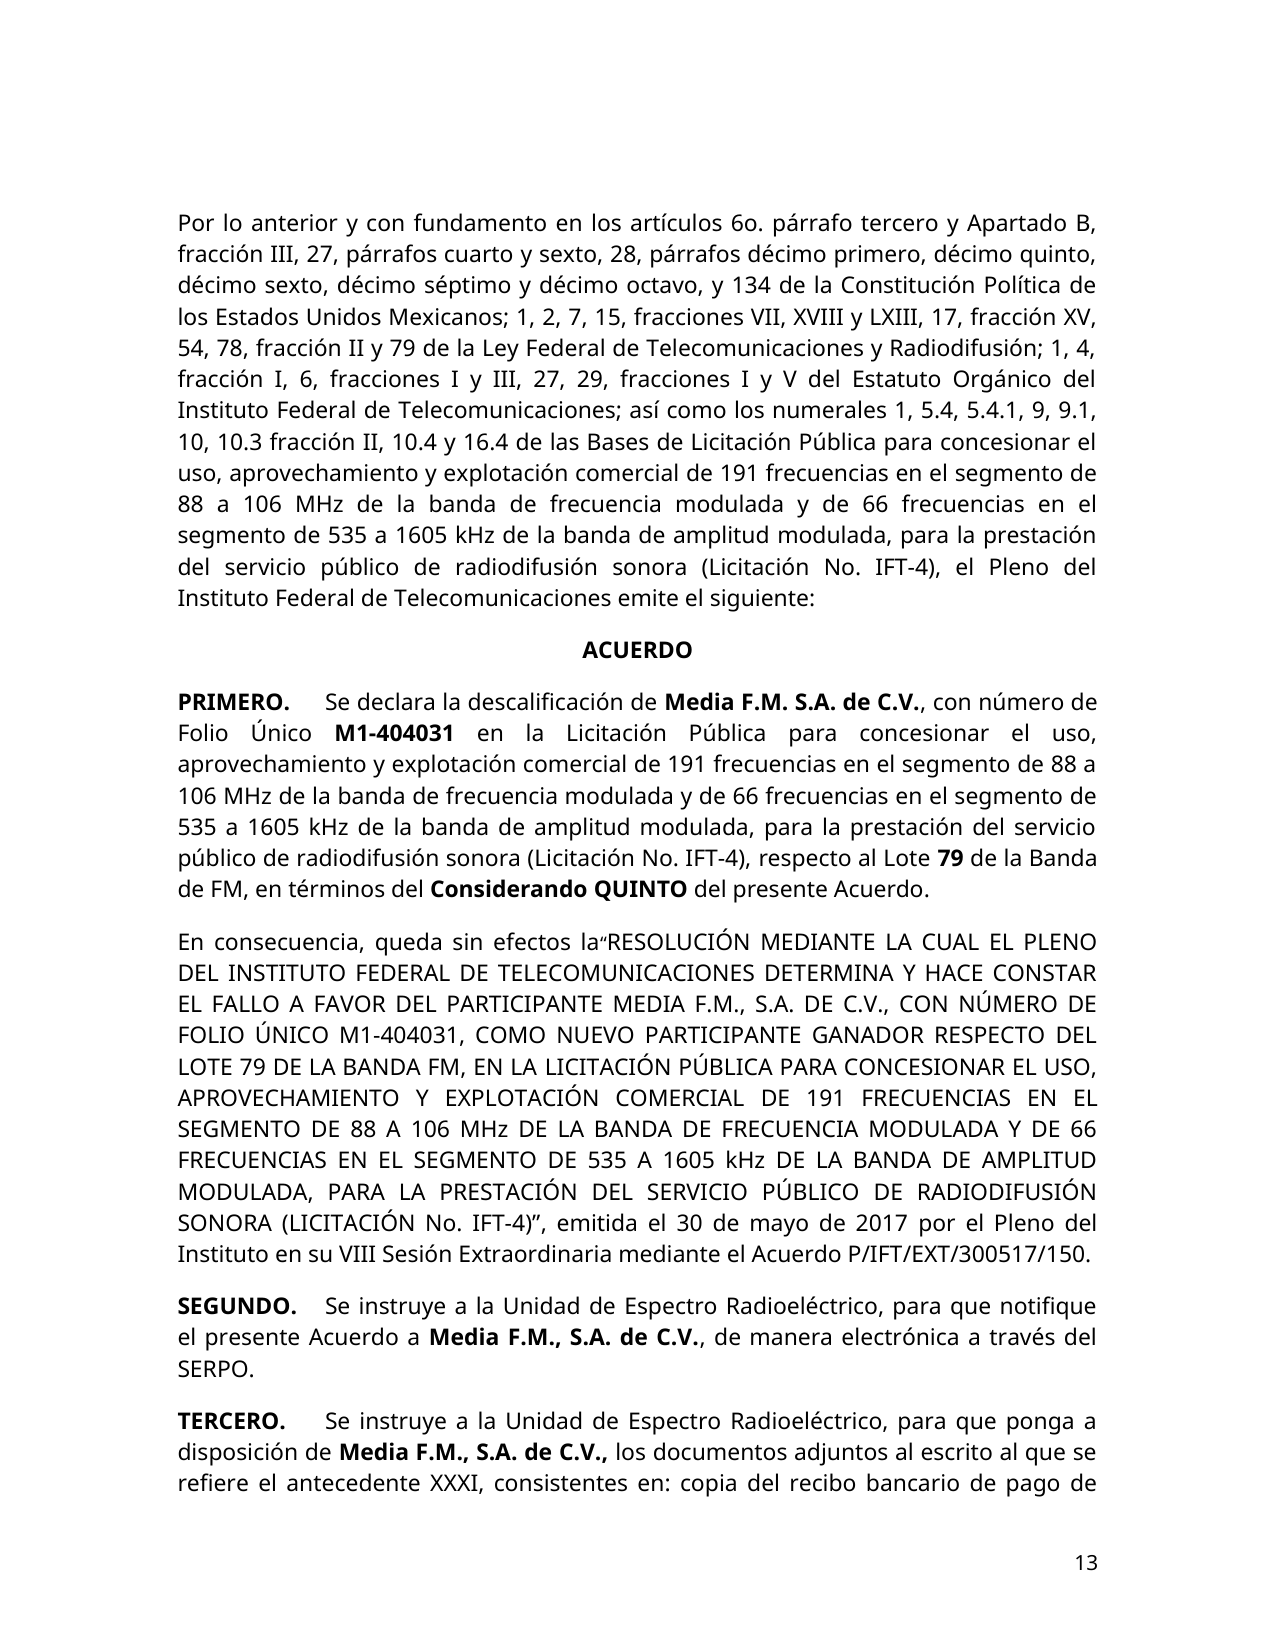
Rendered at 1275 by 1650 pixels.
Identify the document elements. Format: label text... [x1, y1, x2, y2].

list En consecuencia, queda sin efectos la“RESOLUCIÓN MEDIANTE LA CUAL EL PLENO DEL INSTITUTO FEDERAL DE TELECOMUNICACIONES DETERMINA Y HACE CONSTAR EL FALLO A FAVOR DEL PARTICIPANTE MEDIA F.M., S.A. DE C.V., CON NÚMERO DE FOLIO ÚNICO M1-404031, COMO NUEVO PARTICIPANTE GANADOR RESPECTO DEL LOTE 79 DE LA BANDA FM, EN LA LICITACIÓN PÚBLICA PARA CONCESIONAR EL USO, APROVECHAMIENTO Y EXPLOTACIÓN COMERCIAL DE 191 FRECUENCIAS EN EL SEGMENTO DE 88 A 106 MHz DE LA BANDA DE FRECUENCIA MODULADA Y DE 66 FRECUENCIAS EN EL SEGMENTO DE 535 A 1605 kHz DE LA BANDA DE AMPLITUD MODULADA, PARA LA PRESTACIÓN DEL SERVICIO PÚBLICO DE RADIODIFUSIÓN SONORA (LICITACIÓN No. IFT-4)”, emitida el 30 de mayo de 2017 por el Pleno del Instituto en su VIII Sesión Extraordinaria mediante el Acuerdo P/IFT/EXT/300517/150. [177, 926, 1098, 1269]
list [177, 1405, 1098, 1498]
text PRIMERO. Se declara la descalificación de Media F.M. S.A. de C.V., con número de Folio Único M1-404031 en la Licitación Pública para concesionar el uso, aprovechamiento y explotación comercial de 191 frecuencias en el segmento de 88 a 106 MHz de la banda de frecuencia modulada y de 66 frecuencias en el segmento de 535 a 1605 kHz de la banda de amplitud modulada, para la prestación del servicio público de radiodifusión sonora (Licitación No. IFT-4), respecto al Lote 79 de la Banda de FM, en términos del Considerando QUINTO del presente Acuerdo. [177, 686, 1098, 905]
text ACUERDO [177, 634, 1098, 665]
list SEGUNDO. Se instruye a la Unidad de Espectro Radioeléctrico, para que notifique el presente Acuerdo a Media F.M., S.A. de C.V., de manera electrónica a través del SERPO. [177, 1290, 1098, 1384]
text Por lo anterior y con fundamento en los artículos 6o. párrafo tercero y Apartado B, fracción III, 27, párrafos cuarto y sexto, 28, párrafos décimo primero, décimo quinto, décimo sexto, décimo séptimo y décimo octavo, y 134 de la Constitución Política de los Estados Unidos Mexicanos; 1, 2, 7, 15, fracciones VII, XVIII y LXIII, 17, fracción XV, 54, 78, fracción II y 79 de la Ley Federal de Telecomunicaciones y Radiodifusión; 1, 4, fracción I, 6, fracciones I y III, 27, 29, fracciones I y V del Estatuto Orgánico del Instituto Federal de Telecomunicaciones; así como los numerales 1, 5.4, 5.4.1, 9, 9.1, 10, 10.3 fracción II, 10.4 y 16.4 de las Bases de Licitación Pública para concesionar el uso, aprovechamiento y explotación comercial de 191 frecuencias en el segmento de 88 a 106 MHz de la banda de frecuencia modulada y de 66 frecuencias en el segmento de 535 a 1605 kHz de la banda de amplitud modulada, para la prestación del servicio público de radiodifusión sonora (Licitación No. IFT-4), el Pleno del Instituto Federal de Telecomunicaciones emite el siguiente: [177, 207, 1098, 613]
